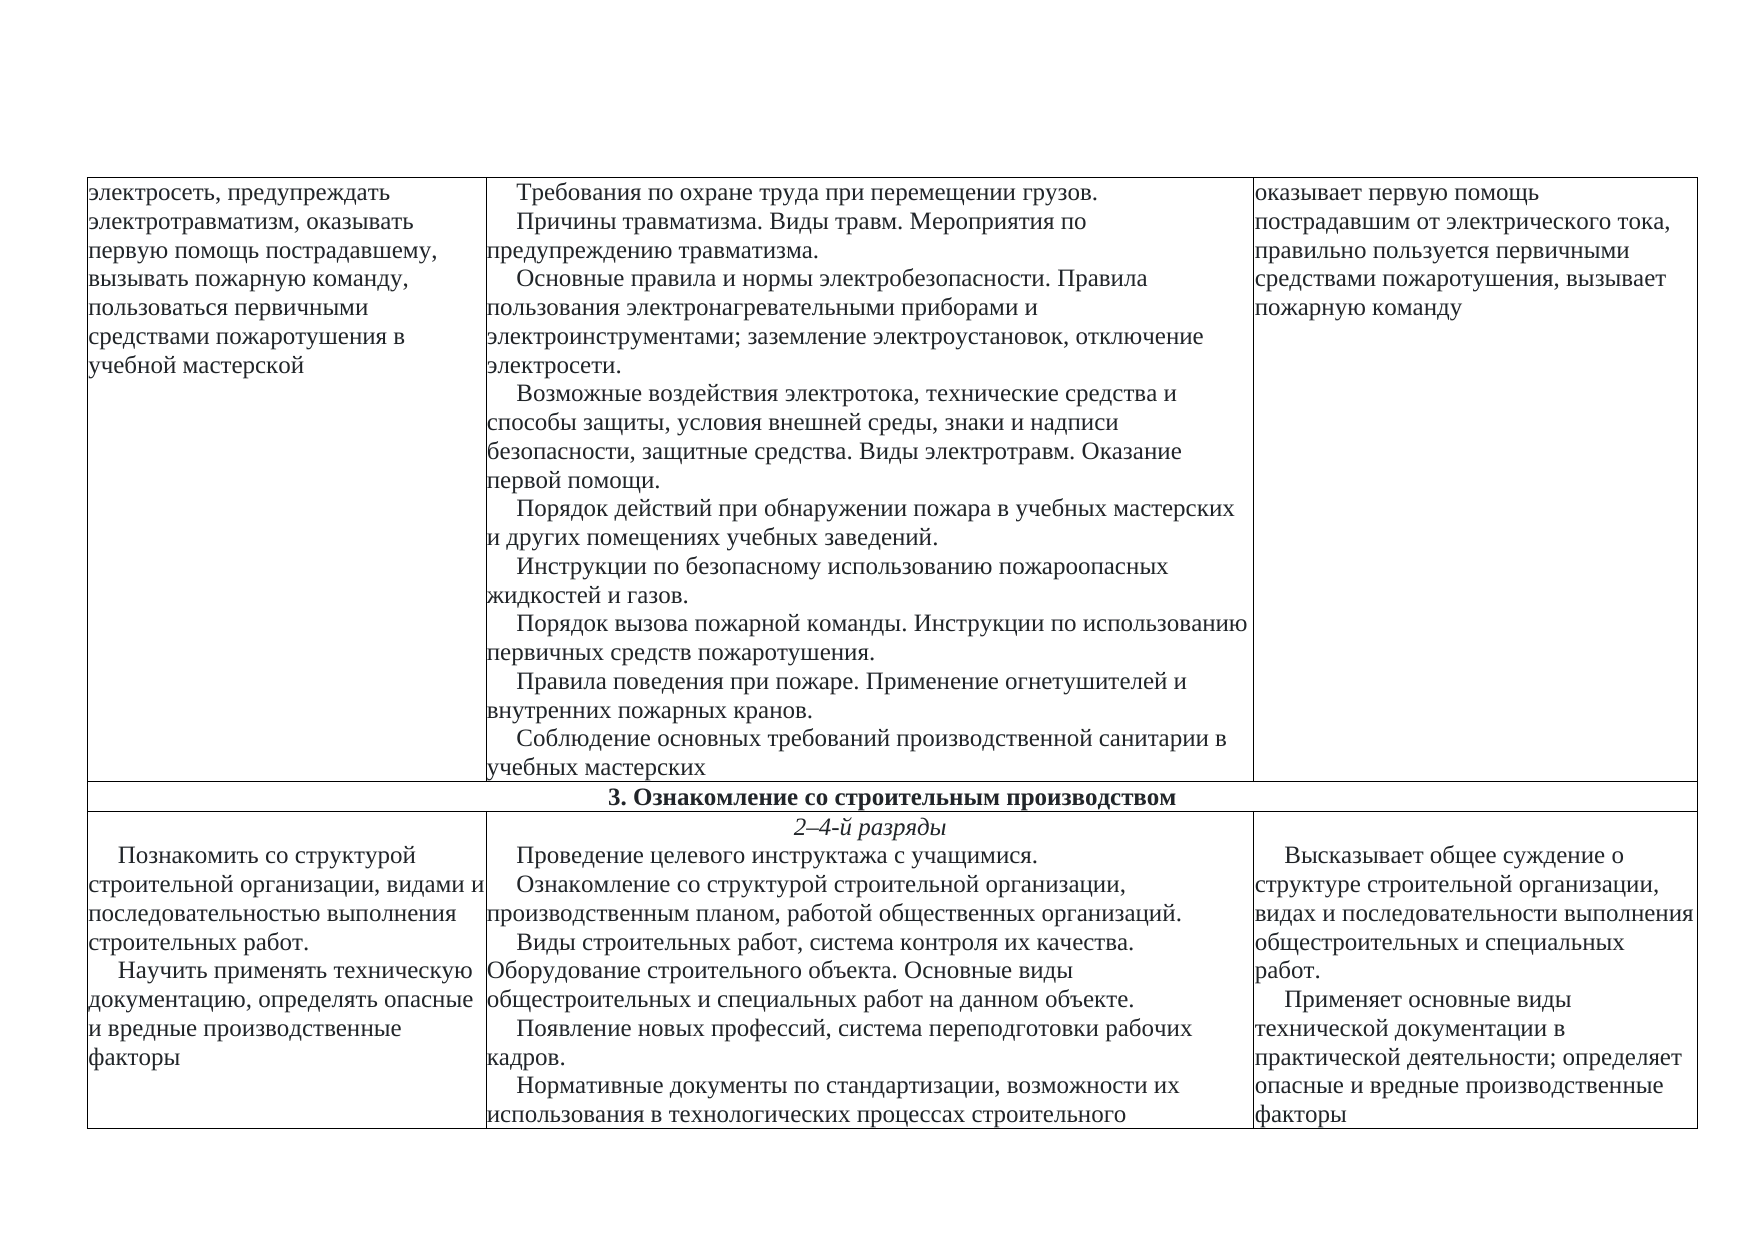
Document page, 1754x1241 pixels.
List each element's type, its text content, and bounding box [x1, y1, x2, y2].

table_cell [88, 812, 486, 841]
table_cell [1254, 841, 1697, 1128]
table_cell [487, 178, 1253, 781]
table_cell 2–4-й разряды [487, 812, 1253, 841]
table_cell 3. Ознакомление со строительным производством [88, 782, 1697, 811]
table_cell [88, 841, 486, 1128]
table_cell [487, 841, 1253, 1128]
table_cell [88, 178, 486, 781]
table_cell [1254, 178, 1697, 781]
table_cell [1254, 812, 1697, 841]
